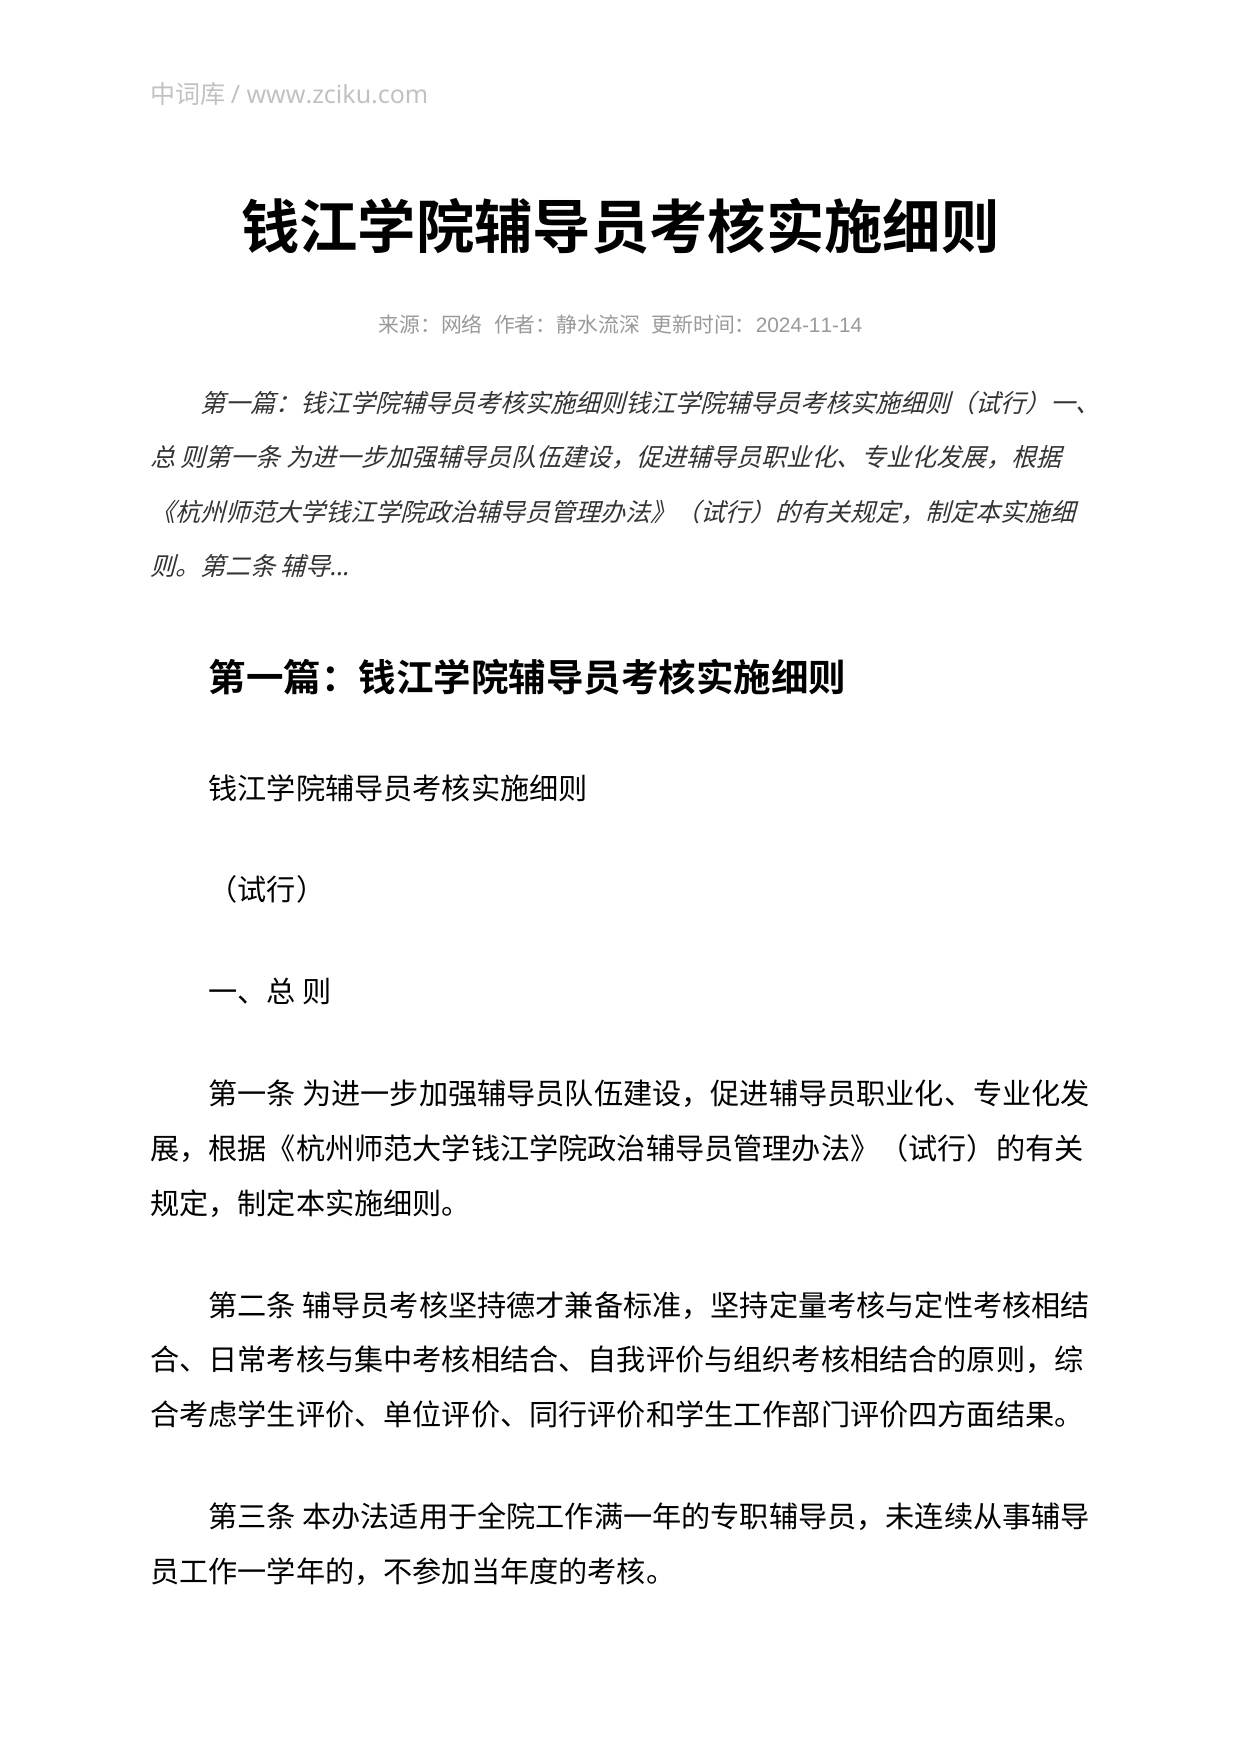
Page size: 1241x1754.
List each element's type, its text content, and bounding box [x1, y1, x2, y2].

subtitle 钱江学院辅导员考核实施细则 [150, 181, 1090, 266]
text 第三条 本办法适用于全院工作满一年的专职辅导员，未连续从事辅导员工作一学年的，不参加当年度的考核。 [150, 1494, 1090, 1591]
text 第一篇：钱江学院辅导员考核实施细则 [150, 648, 1090, 702]
text 来源：网络 作者：静水流深 更新时间：2024-11-14 [150, 313, 1090, 337]
text 第一条 为进一步加强辅导员队伍建设，促进辅导员职业化、专业化发展，根据《杭州师范大学钱江学院政治辅导员管理办法》（试行）的有关规定，制定本实施细则。 [150, 1071, 1090, 1223]
text 一、总 则 [150, 969, 1090, 1011]
text 第一篇：钱江学院辅导员考核实施细则钱江学院辅导员考核实施细则（试行）一、总 则第一条 为进一步加强辅导员队伍建设，促进辅导员职业化、专业化发展，根据《杭州师范大学钱江学院政治辅导员管理办法》（试行）的有关规定，制定本实施细则。第二条 辅导... [150, 383, 1090, 583]
text （试行） [150, 867, 1090, 909]
text 钱江学院辅导员考核实施细则 [150, 765, 1090, 807]
text 第二条 辅导员考核坚持德才兼备标准，坚持定量考核与定性考核相结合、日常考核与集中考核相结合、自我评价与组织考核相结合的原则，综合考虑学生评价、单位评价、同行评价和学生工作部门评价四方面结果。 [150, 1282, 1090, 1434]
